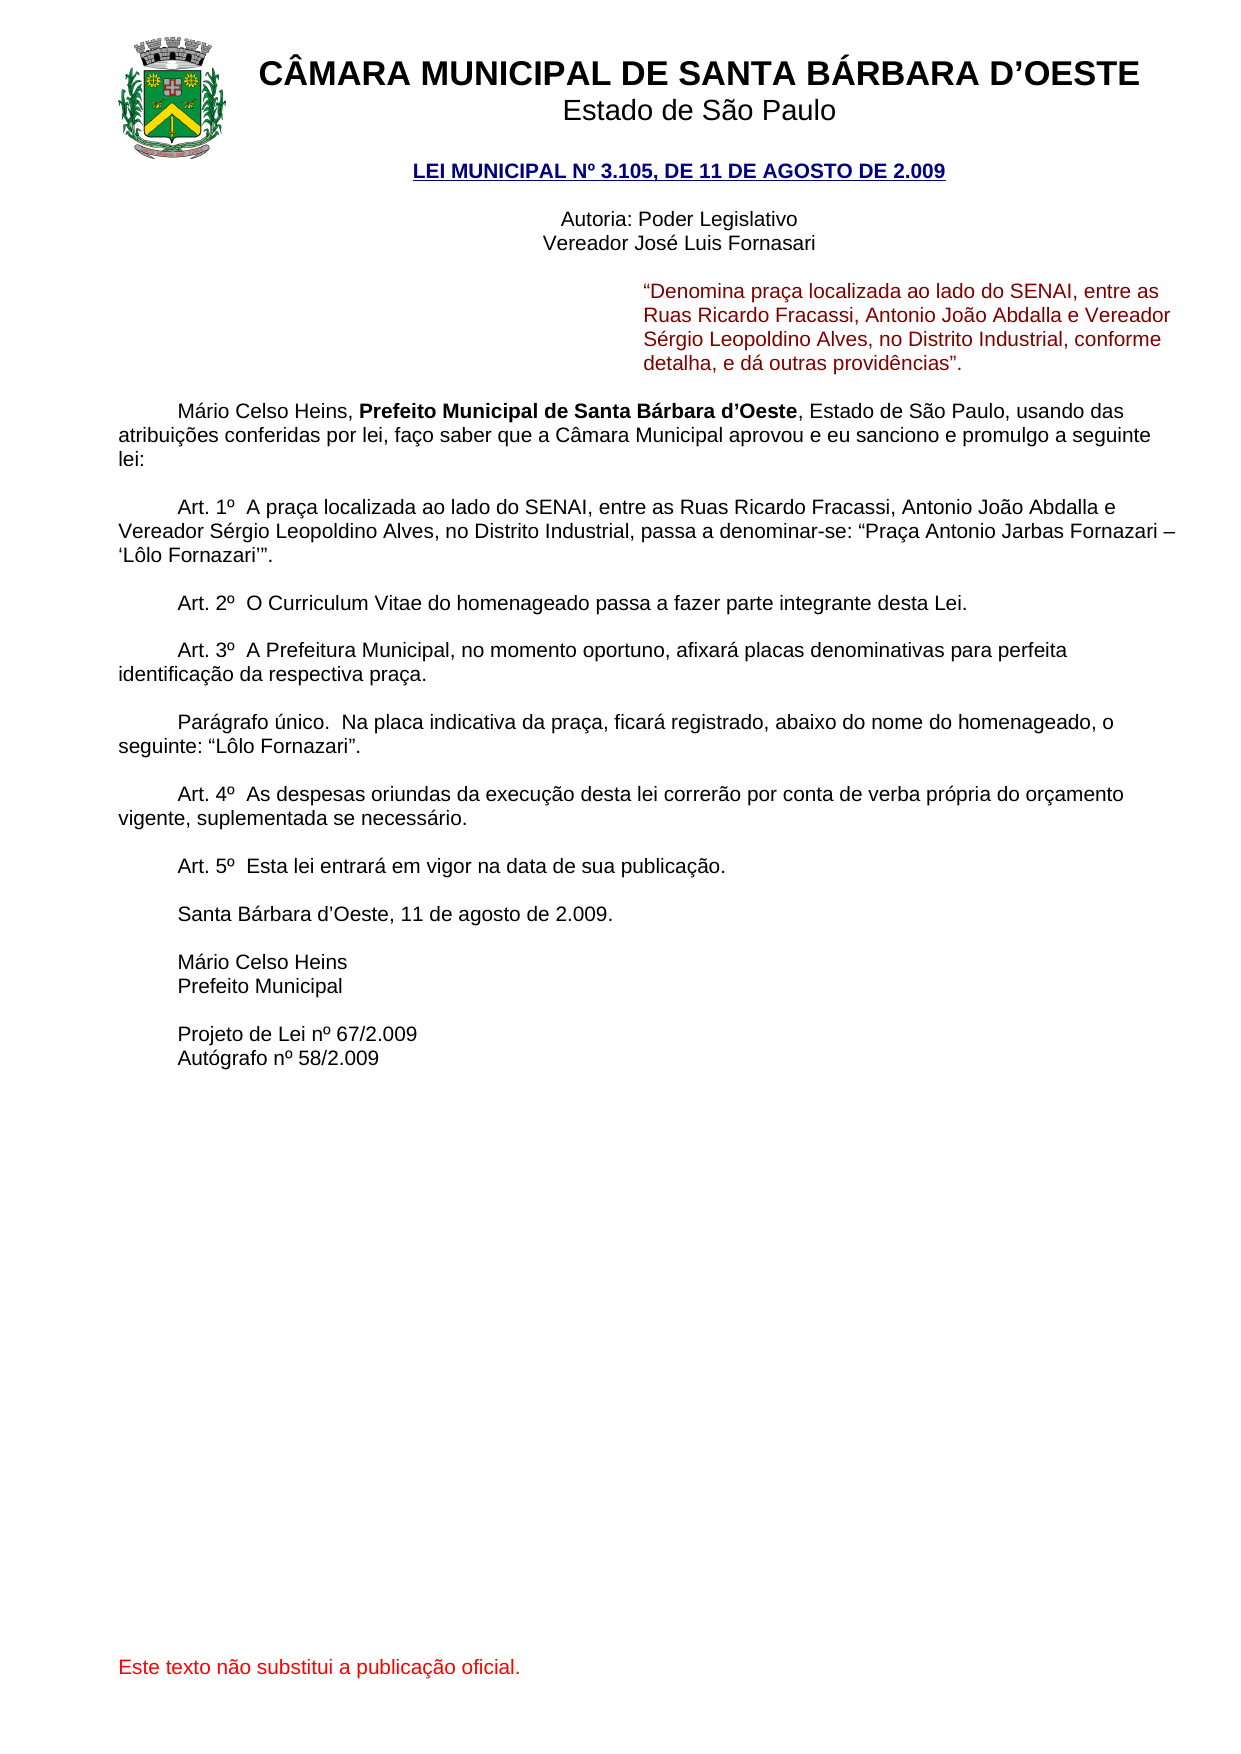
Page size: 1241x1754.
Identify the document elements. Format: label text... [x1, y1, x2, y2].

text Art. 2º O Curriculum Vitae do homenageado passa a fazer parte integrante desta Lei. [118, 590, 1181, 614]
text Autógrafo nº 58/2.009 [118, 1046, 1181, 1069]
text Santa Bárbara d’Oeste, 11 de agosto de 2.009. [118, 902, 1181, 926]
text “Denomina praça localizada ao lado do SENAI, entre as Ruas Ricardo Fracassi, Antonio João Abdalla e Vereador Sérgio Leopoldino Alves, no Distrito Industrial, conforme detalha, e dá outras providências”. [643, 279, 1181, 375]
text Prefeito Municipal [118, 974, 1181, 998]
text LEI MUNICIPAL Nº 3.105, DE 11 DE AGOSTO DE 2.009 [118, 159, 1181, 183]
text Projeto de Lei nº 67/2.009 [118, 1022, 1181, 1046]
text Art. 1º A praça localizada ao lado do SENAI, entre as Ruas Ricardo Fracassi, Antonio João Abdalla e Vereador Sérgio Leopoldino Alves, no Distrito Industrial, passa a denominar-se: “Praça Antonio Jarbas Fornazari – ‘Lôlo Fornazari’”. [118, 494, 1181, 566]
picture [118, 37, 226, 159]
text Art. 4º As despesas oriundas da execução desta lei correrão por conta de verba própria do orçamento vigente, suplementada se necessário. [118, 782, 1181, 830]
text Mário Celso Heins, Prefeito Municipal de Santa Bárbara d’Oeste, Estado de São Paulo, usando das atribuições conferidas por lei, faço saber que a Câmara Municipal aprovou e eu sanciono e promulgo a seguinte lei: [118, 399, 1181, 471]
text Autoria: Poder Legislativo [118, 207, 1181, 231]
text Art. 5º Esta lei entrará em vigor na data de sua publicação. [118, 854, 1181, 878]
text Mário Celso Heins [118, 950, 1181, 974]
text Parágrafo único. Na placa indicativa da praça, ficará registrado, abaixo do nome do homenageado, o seguinte: “Lôlo Fornazari”. [118, 710, 1181, 758]
text Art. 3º A Prefeitura Municipal, no momento oportuno, afixará placas denominativas para perfeita identificação da respectiva praça. [118, 638, 1181, 686]
text Vereador José Luis Fornasari [118, 231, 1181, 255]
